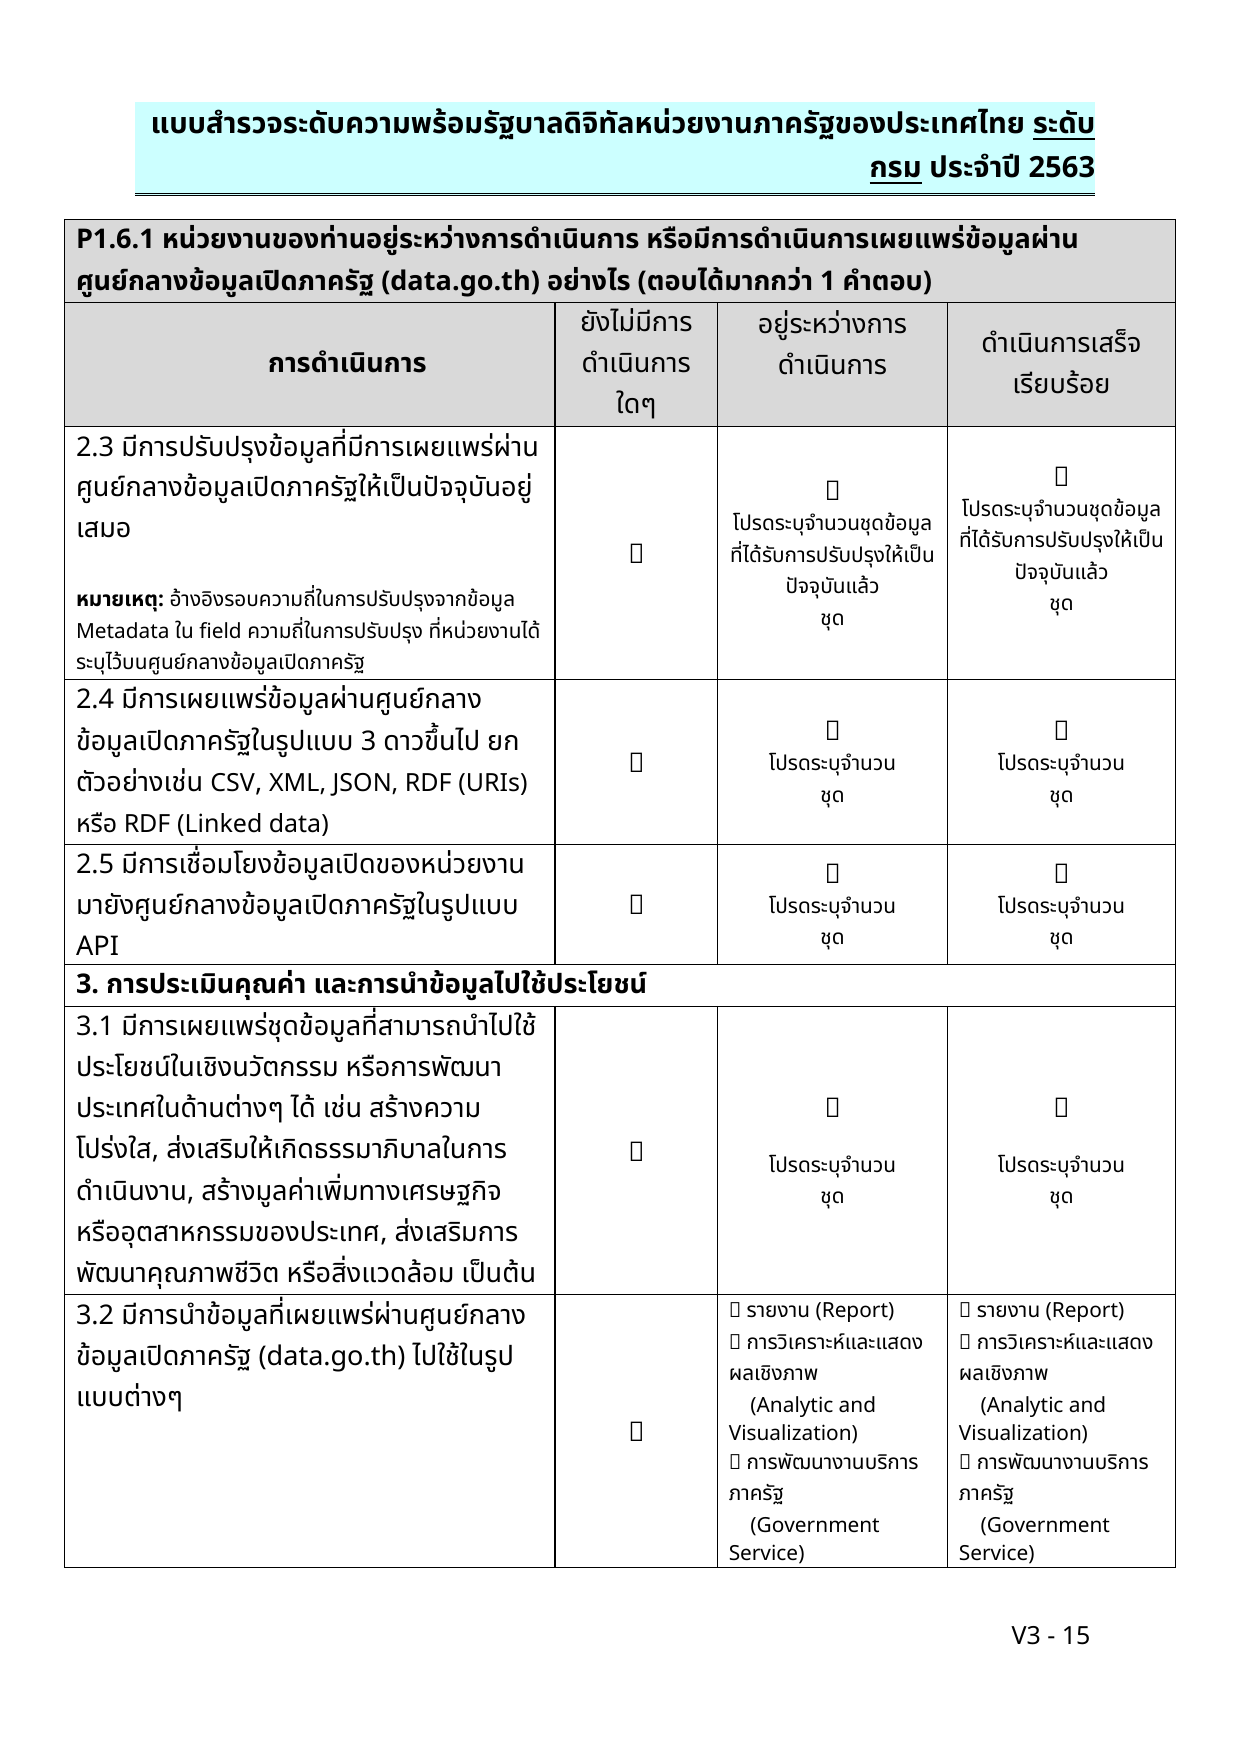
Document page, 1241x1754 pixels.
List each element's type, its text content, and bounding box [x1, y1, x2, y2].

table_cell อยู่ระหว่างการดำเนินการ [718, 303, 947, 426]
table_cell การดำเนินการ [65, 303, 554, 426]
table_cell  [556, 845, 717, 963]
table_cell  โปรดระบุจำนวน ชุด [948, 680, 1175, 843]
table_cell  โปรดระบุจำนวน ชุด [718, 680, 947, 843]
table_cell  โปรดระบุจำนวน ชุด [948, 1007, 1175, 1294]
table_cell 2.5 มีการเชื่อมโยงข้อมูลเปิดของหน่วยงานมายังศูนย์กลางข้อมูลเปิดภาครัฐในรูปแบบ API [65, 845, 554, 963]
table_header P1.6.1 หน่วยงานของท่านอยู่ระหว่างการดำเนินการ หรือมีการดำเนินการเผยแพร่ข้อมูลผ่านศูนย์กลางข้อมูลเปิดภาครัฐ (data.go.th) อย่างไร (ตอบได้มากกว่า 1 คำตอบ) [923, 220, 1175, 302]
table_cell ยังไม่มีการดำเนินการใดๆ [556, 303, 717, 426]
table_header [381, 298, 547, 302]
table_cell  [556, 680, 717, 843]
table_cell  โปรดระบุจำนวน ชุด [948, 845, 1175, 963]
table_cell  โปรดระบุจำนวน ชุด [718, 1007, 947, 1294]
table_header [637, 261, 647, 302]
table_cell 2.4 มีการเผยแพร่ข้อมูลผ่านศูนย์กลางข้อมูลเปิดภาครัฐในรูปแบบ 3 ดาวขึ้นไป ยกตัวอย่างเช่น CSV, XML, JSON, RDF (URIs) หรือ RDF (Linked data) [65, 680, 554, 843]
table_cell  รายงาน (Report)  การวิเคราะห์และแสดงผลเชิงภาพ (Analytic and Visualization)  การพัฒนางานบริการภาครัฐ (Government Service) [948, 1295, 1175, 1567]
table_cell  โปรดระบุจำนวนชุดข้อมูลที่ได้รับการปรับปรุงให้เป็น ปัจจุบันแล้ว ชุด [718, 427, 947, 679]
table_cell 3.2 มีการนำข้อมูลที่เผยแพร่ผ่านศูนย์กลางข้อมูลเปิดภาครัฐ (data.go.th) ไปใช้ในรูปแบบต่างๆ [65, 1295, 554, 1567]
table_cell 3. การประเมินคุณค่า และการนำข้อมูลไปใช้ประโยชน์ [65, 965, 1175, 1006]
table_cell 2.3 มีการปรับปรุงข้อมูลที่มีการเผยแพร่ผ่านศูนย์กลางข้อมูลเปิดภาครัฐให้เป็นปัจจุบันอยู่เสมอ หมายเหตุ: อ้างอิงรอบความถี่ในการปรับปรุงจากข้อมูล Metadata ใน field ความถี่ในการปรับปรุง ที่หน่วยงานได้ระบุไว้บนศูนย์กลางข้อมูลเปิดภาครัฐ [65, 427, 554, 679]
table_cell  [556, 427, 717, 679]
table_cell  โปรดระบุจำนวน ชุด [718, 845, 947, 963]
table_cell  [556, 1295, 717, 1567]
table_cell  โปรดระบุจำนวนชุดข้อมูลที่ได้รับการปรับปรุงให้เป็น ปัจจุบันแล้ว ชุด [948, 427, 1175, 679]
table_cell 3.1 มีการเผยแพร่ชุดข้อมูลที่สามารถนำไปใช้ประโยชน์ในเชิงนวัตกรรม หรือการพัฒนาประเทศในด้านต่างๆ ได้ เช่น สร้างความโปร่งใส, ส่งเสริมให้เกิดธรรมาภิบาลในการดำเนินงาน, สร้างมูลค่าเพิ่มทางเศรษฐกิจ หรืออุตสาหกรรมของประเทศ, ส่งเสริมการพัฒนาคุณภาพชีวิต หรือสิ่งแวดล้อม เป็นต้น [65, 1007, 554, 1294]
table_cell ดำเนินการเสร็จเรียบร้อย [948, 303, 1175, 426]
table_cell  รายงาน (Report)  การวิเคราะห์และแสดงผลเชิงภาพ (Analytic and Visualization)  การพัฒนางานบริการภาครัฐ (Government Service) [718, 1295, 947, 1567]
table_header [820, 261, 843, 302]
table_cell  [556, 1007, 717, 1294]
